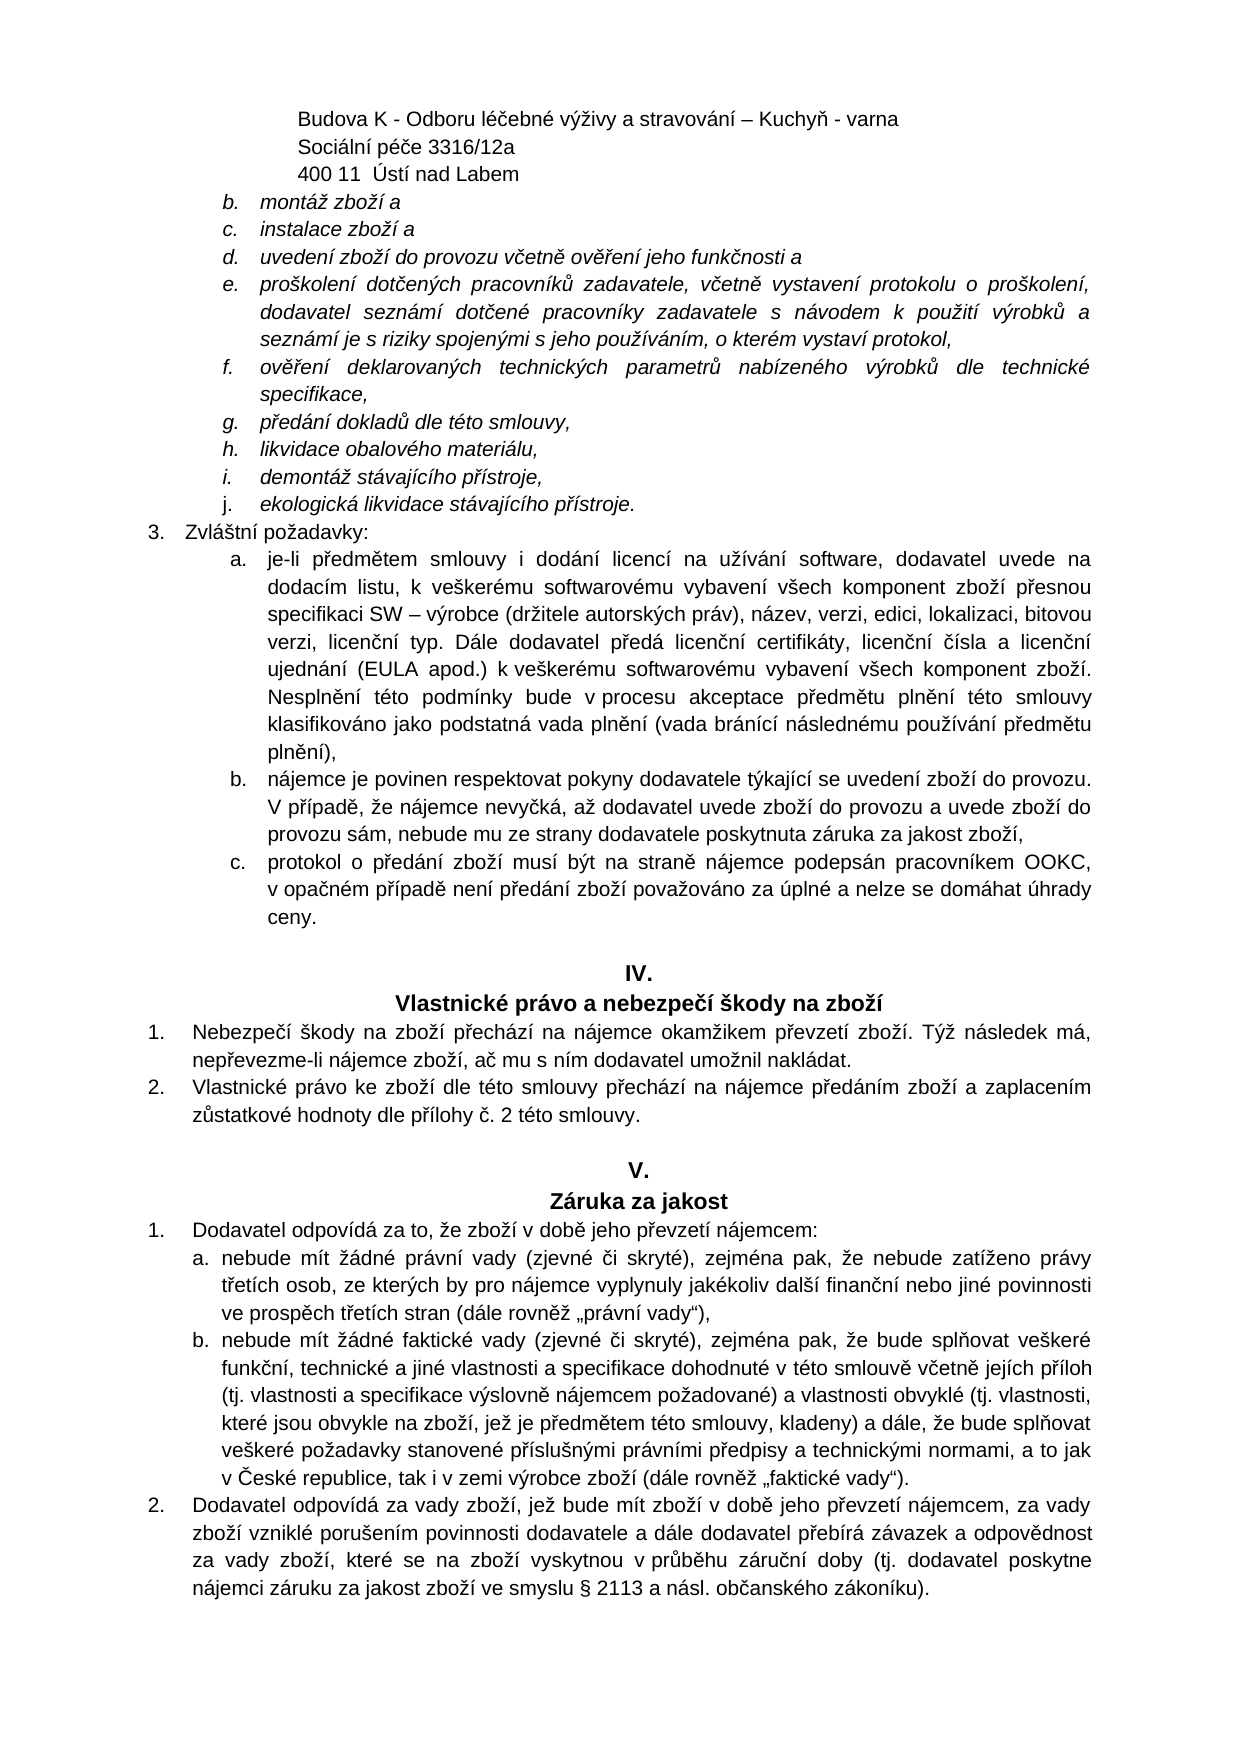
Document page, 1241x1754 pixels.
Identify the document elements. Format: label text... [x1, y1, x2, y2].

text 400 11 Ústí nad Labem [297, 162, 1093, 186]
text V. [185, 1157, 1093, 1184]
list uvedení zboží do provozu včetně ověření jeho funkčnosti a [222, 244, 1093, 268]
text Budova K - Odboru léčebné výživy a stravování – Kuchyň - varna [297, 107, 1093, 131]
subtitle Vlastnické právo a nebezpečí škody na zboží [185, 990, 1093, 1016]
list nebude mít žádné právní vady (zjevné či skryté), zejména pak, že nebude zatíženo právy třetích osob, ze kterých by pro nájemce vyplynuly jakékoliv další finanční nebo jiné povinnosti ve prospěch třetích stran (dále rovněž „právní vady“), [192, 1245, 1093, 1324]
list Dodavatel odpovídá za to, že zboží v době jeho převzetí nájemcem: [148, 1218, 1093, 1242]
list nájemce je povinen respektovat pokyny dodavatele týkající se uvedení zboží do provozu. V případě, že nájemce nevyčká, až dodavatel uvede zboží do provozu a uvede zboží do provozu sám, nebude mu ze strany dodavatele poskytnuta záruka za jakost zboží, [230, 767, 1093, 846]
subtitle Záruka za jakost [185, 1188, 1093, 1214]
list proškolení dotčených pracovníků zadavatele, včetně vystavení protokolu o proškolení, dodavatel seznámí dotčené pracovníky zadavatele s návodem k použití výrobků a seznámí je s riziky spojenými s jeho používáním, o kterém vystaví protokol, [222, 272, 1093, 351]
list Nebezpečí škody na zboží přechází na nájemce okamžikem převzetí zboží. Týž následek má, nepřevezme-li nájemce zboží, ač mu s ním dodavatel umožnil nakládat. [148, 1020, 1093, 1071]
list instalace zboží a [222, 217, 1093, 241]
list Vlastnické právo ke zboží dle této smlouvy přechází na nájemce předáním zboží a zaplacením zůstatkové hodnoty dle přílohy č. 2 této smlouvy. [148, 1075, 1093, 1126]
list montáž zboží a [222, 189, 1093, 213]
list protokol o předání zboží musí být na straně nájemce podepsán pracovníkem OOKC, v opačném případě není předání zboží považováno za úplné a nelze se domáhat úhrady ceny. [230, 849, 1093, 928]
list likvidace obalového materiálu, [222, 437, 1093, 461]
list předání dokladů dle této smlouvy, [222, 409, 1093, 433]
list ověření deklarovaných technických parametrů nabízeného výrobků dle technické specifikace, [222, 354, 1093, 406]
text Sociální péče 3316/12a [297, 134, 1093, 158]
list ekologická likvidace stávajícího přístroje. [222, 492, 1093, 516]
list je-li předmětem smlouvy i dodání licencí na užívání software, dodavatel uvede na dodacím listu, k veškerému softwarovému vybavení všech komponent zboží přesnou specifikaci SW – výrobce (držitele autorských práv), název, verzi, edici, lokalizaci, bitovou verzi, licenční typ. Dále dodavatel předá licenční certifikáty, licenční čísla a licenční ujednání (EULA apod.) k veškerému softwarovému vybavení všech komponent zboží. Nesplnění této podmínky bude v procesu akceptace předmětu plnění této smlouvy klasifikováno jako podstatná vada plnění (vada bránící následnému používání předmětu plnění), [230, 547, 1093, 763]
list Dodavatel odpovídá za vady zboží, jež bude mít zboží v době jeho převzetí nájemcem, za vady zboží vzniklé porušením povinnosti dodavatele a dále dodavatel přebírá závazek a odpovědnost za vady zboží, které se na zboží vyskytnou v průběhu záruční doby (tj. dodavatel poskytne nájemci záruku za jakost zboží ve smyslu § násl. občanského zákoníku). [148, 1493, 1093, 1599]
list nebude mít žádné faktické vady (zjevné či skryté), zejména pak, že bude splňovat veškeré funkční, technické a jiné vlastnosti a specifikace dohodnuté v této smlouvě včetně jejích příloh (tj. vlastnosti a specifikace výslovně nájemcem požadované) a vlastnosti obvyklé (tj. vlastnosti, které jsou obvykle na zboží, jež je předmětem této smlouvy, kladeny) a dále, že bude splňovat veškeré požadavky stanovené příslušnými právními předpisy a technickými normami, a to jak v České republice, tak i v zemi výrobce zboží (dále rovněž „faktické vady“). [192, 1328, 1093, 1489]
text IV. [185, 959, 1093, 986]
list demontáž stávajícího přístroje, [222, 464, 1093, 488]
list Zvláštní požadavky: [148, 519, 1093, 543]
